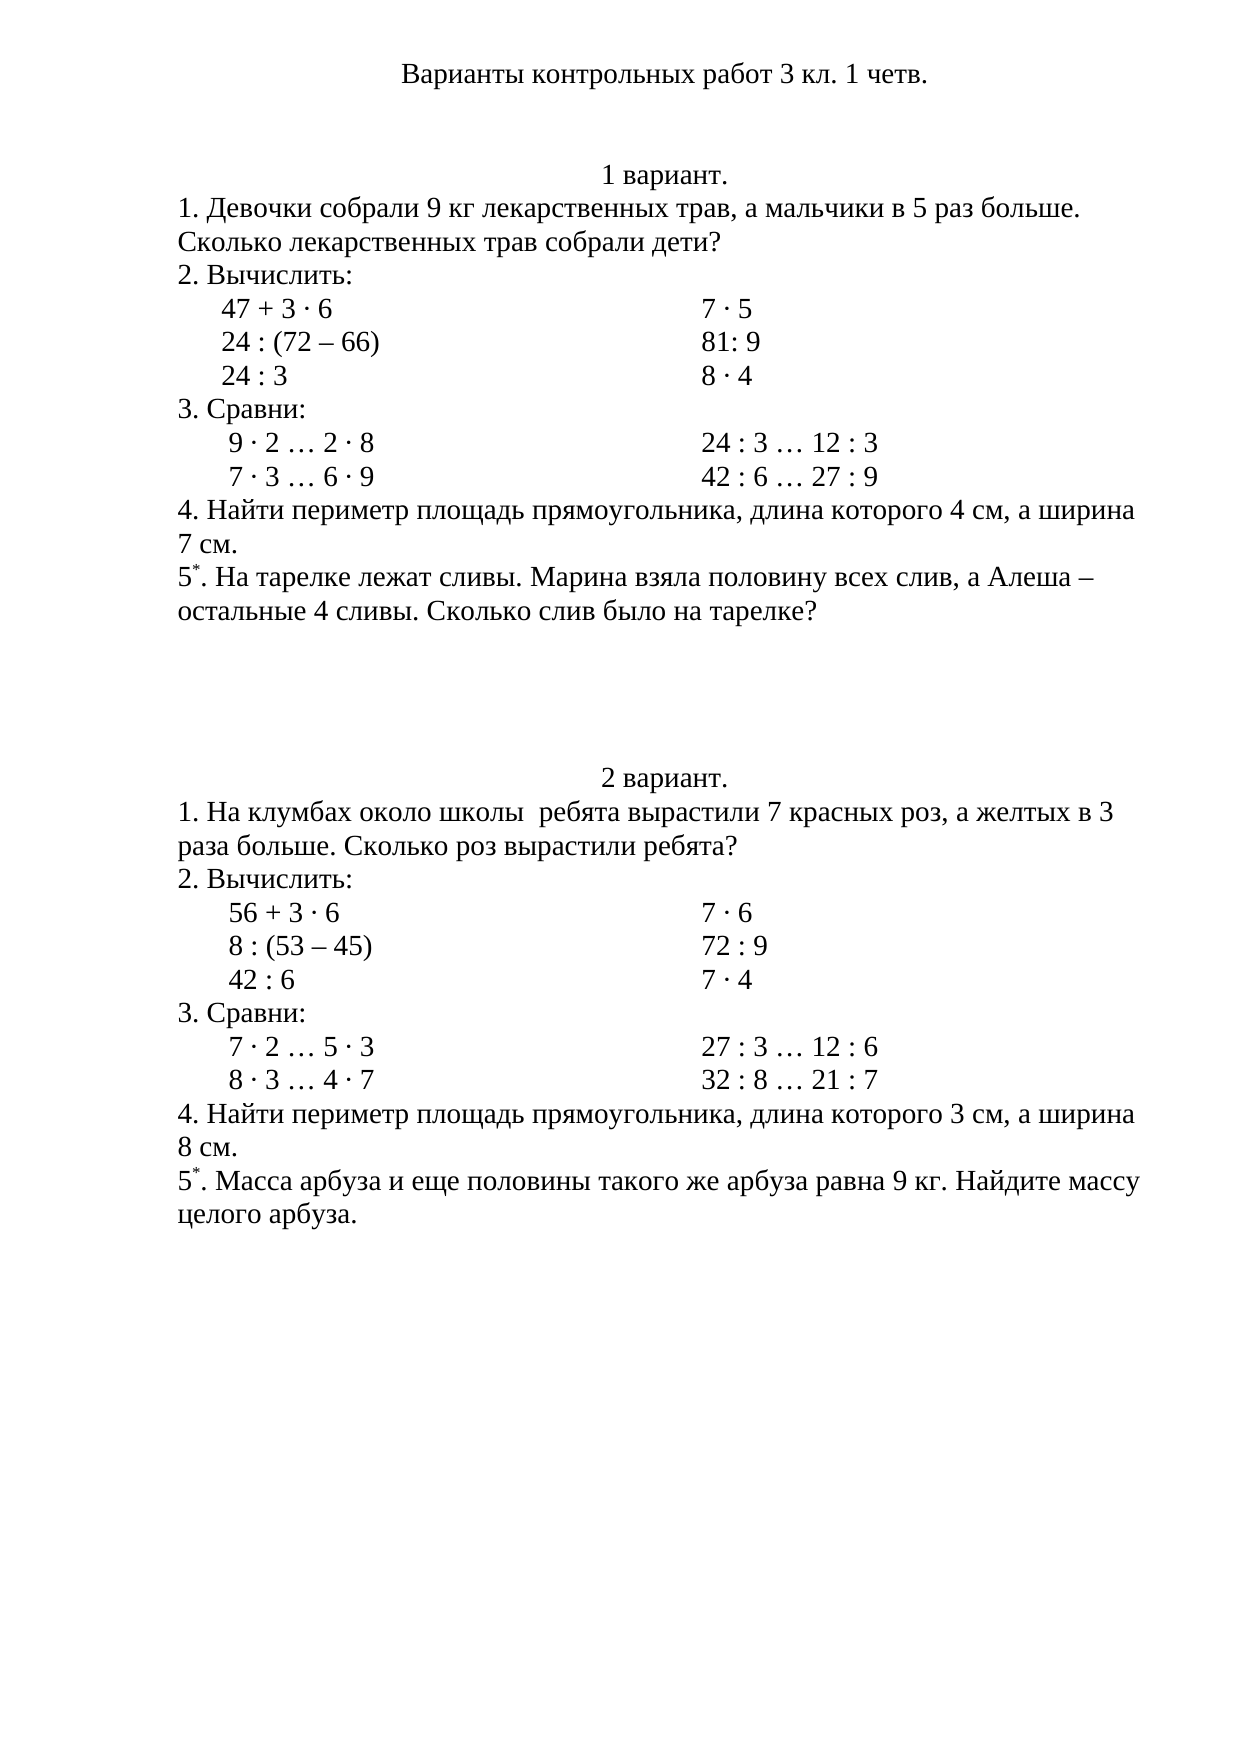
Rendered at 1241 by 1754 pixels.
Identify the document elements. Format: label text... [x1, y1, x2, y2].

text 5*. Масса арбуза и еще половины такого же арбуза равна . Найдите массу целого арбуза. [177, 1163, 1152, 1230]
text 24 : 3 [177, 358, 627, 392]
text 3. Сравни: [177, 995, 1152, 1029]
text 2 вариант. [177, 761, 1152, 794]
text 1 вариант. [177, 157, 1152, 190]
text 7 ∙ 4 [701, 962, 1152, 995]
text 8 ∙ 3 … 4 ∙ 7 [177, 1062, 627, 1096]
text 7 ∙ 3 … 6 ∙ 9 [177, 459, 627, 492]
text 7 ∙ 2 … 5 ∙ 3 [177, 1029, 627, 1062]
text 1. Девочки собрали лекарственных трав, а мальчики в 5 раз больше. Сколько лекарственных трав собрали дети? [177, 190, 1152, 257]
text 4. Найти периметр площадь прямоугольника, длина которого , а ширина . [177, 492, 1152, 559]
text 3. Сравни: [177, 392, 1152, 425]
text 42 : 6 … 27 : 9 [701, 459, 1152, 492]
text 7 ∙ 6 [701, 895, 1152, 928]
text 42 : 6 [177, 962, 627, 995]
text 56 + 3 ∙ 6 [177, 895, 627, 928]
text 2. Вычислить: [177, 257, 1152, 291]
text 47 + 3 ∙ 6 [177, 291, 627, 324]
text 9 ∙ 2 … 2 ∙ 8 [177, 425, 627, 459]
text 7 ∙ 5 [701, 291, 1152, 324]
text 8 ∙ 4 [701, 358, 1152, 392]
text 2. Вычислить: [177, 861, 1152, 895]
text 72 : 9 [701, 928, 1152, 962]
text 4. Найти периметр площадь прямоугольника, длина которого , а ширина . [177, 1096, 1152, 1163]
text 24 : (72 – 66) [177, 324, 627, 358]
text 27 : 3 … 12 : 6 [701, 1029, 1152, 1062]
text 8 : (53 – 45) [177, 928, 627, 962]
text 81: 9 [701, 324, 1152, 358]
text 24 : 3 … 12 : 3 [701, 425, 1152, 459]
text 32 : 8 … 21 : 7 [701, 1062, 1152, 1096]
text Варианты контрольных работ 3 кл. 1 четв. [177, 56, 1152, 90]
text 1. На клумбах около школы ребята вырастили 7 красных роз, а желтых в 3 раза больше. Сколько роз вырастили ребята? [177, 794, 1152, 861]
text 5*. На тарелке лежат сливы. Марина взяла половину всех слив, а Алеша – остальные 4 сливы. Сколько слив было на тарелке? [177, 559, 1152, 626]
